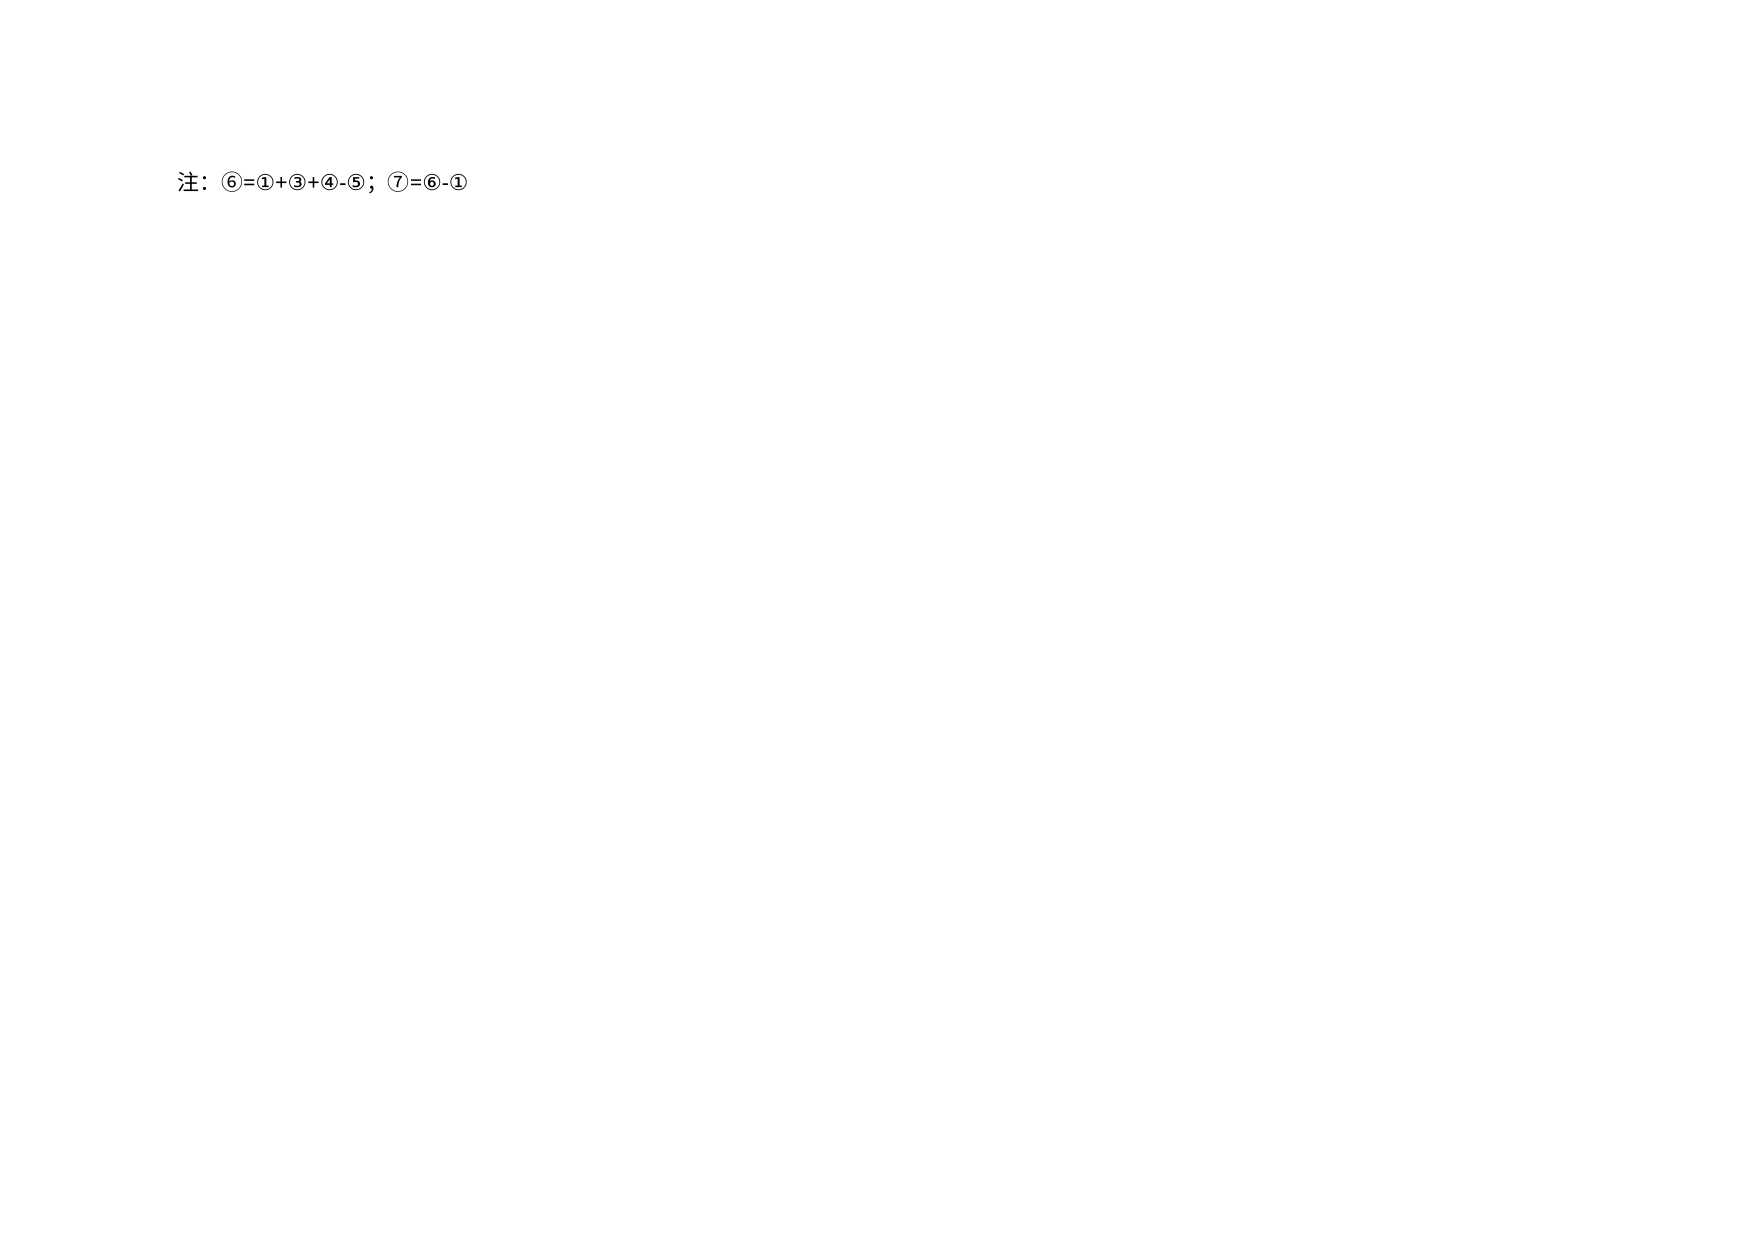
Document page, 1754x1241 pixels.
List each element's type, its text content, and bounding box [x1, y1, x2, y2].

text 注：⑥=①+③+④-⑤；⑦=⑥-① [177, 165, 1577, 197]
